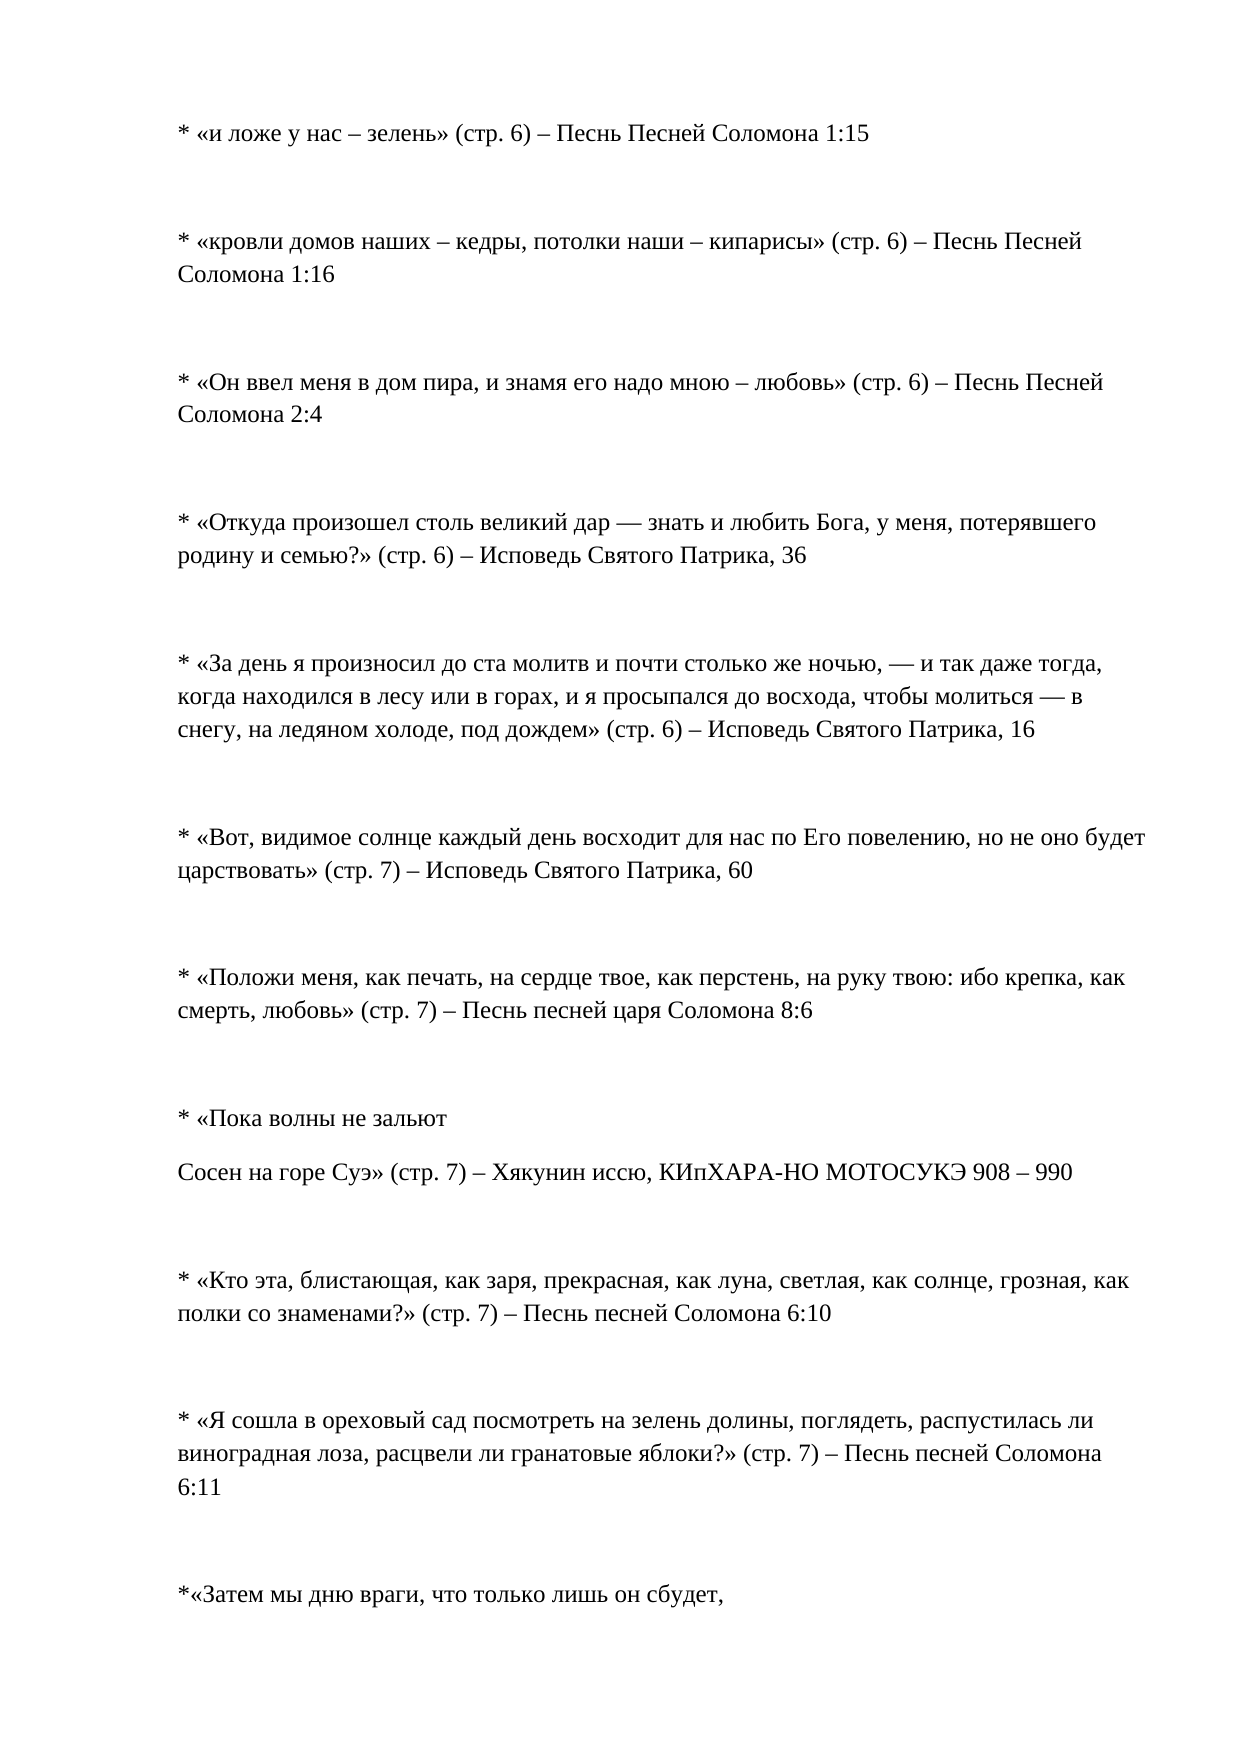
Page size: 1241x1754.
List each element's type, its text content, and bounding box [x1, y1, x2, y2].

text * «Положи меня, как печать, на сердце твое, как перстень, на руку твою: ибо крепка, как смерть, любовь» (стр. 7) – Песнь песней царя Соломона 8:6 [177, 962, 1152, 1024]
text * «Пока волны не зальют [177, 1103, 1152, 1132]
text * «Я сошла в ореховый сад посмотреть на зелень долины, поглядеть, распустилась ли виноградная лоза, расцвели ли гранатовые яблоки?» (стр. 7) – Песнь песней Соломона 6:11 [177, 1406, 1152, 1500]
text Сосен на горе Суэ» (стр. 7) – Хякунин иссю, КИпХАРА-НО МОТОСУКЭ 908 – 990 [177, 1157, 1152, 1186]
text * «За день я произносил до ста молитв и почти столько же ночью, — и так даже тогда, когда находился в лесу или в горах, и я просыпался до восхода, чтобы молиться — в снегу, на ледяном холоде, под дождем» (стр. 6) – Исповедь Святого Патрика, 16 [177, 648, 1152, 743]
text * «кровли домов наших – кедры, потолки наши – кипарисы» (стр. 6) – Песнь Песней Соломона 1:16 [177, 226, 1152, 288]
text * «и ложе у нас – зелень» (стр. 6) – Песнь Песней Соломона 1:15 [177, 118, 1152, 147]
text * «Откуда произошел столь великий дар — знать и любить Бога, у меня, потерявшего родину и семью?» (стр. 6) – Исповедь Святого Патрика, 36 [177, 507, 1152, 569]
text * «Он ввел меня в дом пира, и знамя его надо мною – любовь» (стр. 6) – Песнь Песней Соломона 2:4 [177, 367, 1152, 428]
text * «Кто эта, блистающая, как заря, прекрасная, как луна, светлая, как солнце, грозная, как полки со знаменами?» (стр. 7) – Песнь песней Соломона 6:10 [177, 1265, 1152, 1327]
text * «Вот, видимое солнце каждый день восходит для нас по Его повелению, но не оно будет царствовать» (стр. 7) – Исповедь Святого Патрика, 60 [177, 822, 1152, 883]
text *«Затем мы дню враги, что только лишь он сбудет, [177, 1579, 1152, 1608]
